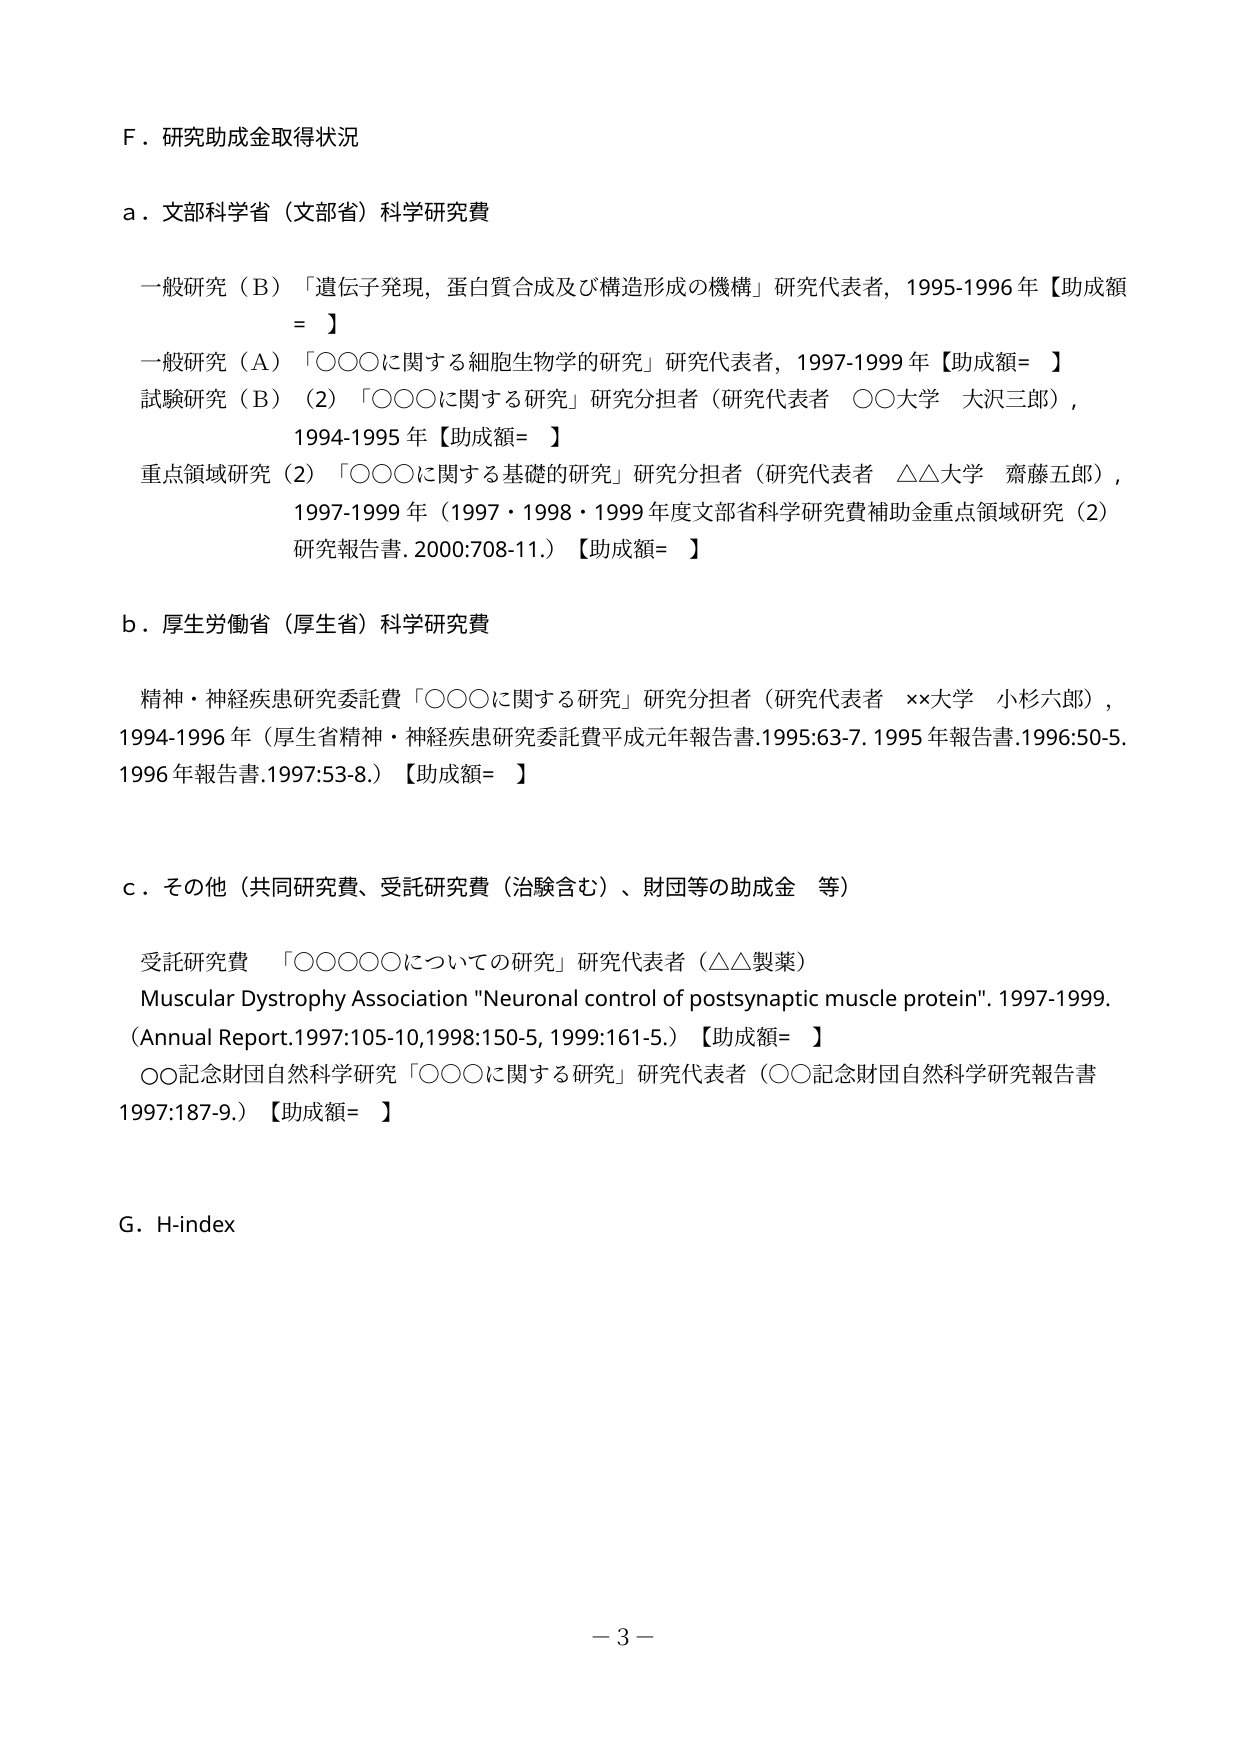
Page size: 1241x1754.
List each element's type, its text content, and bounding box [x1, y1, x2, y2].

text 試験研究（Ｂ）（2）「○○○に関する研究」研究分担者（研究代表者 ○○大学 大沢三郎）, 1994-1995 年【助成額= 】 [140, 379, 1128, 454]
text 一般研究（Ｂ）「遺伝子発現，蛋白質合成及び構造形成の機構」研究代表者，1995-1996年【助成額= 】 [140, 267, 1128, 342]
text ○○記念財団自然科学研究「○○○に関する研究」研究代表者（○○記念財団自然科学研究報告書1997:187-9.）【助成額= 】 [118, 1054, 1128, 1129]
text Ｆ．研究助成金取得状況 [118, 117, 1128, 154]
text 受託研究費 「○○○○○についての研究」研究代表者（△△製薬） [118, 942, 1128, 979]
text ｃ．その他（共同研究費、受託研究費（治験含む）、財団等の助成金 等） [118, 867, 1128, 904]
text 一般研究（Ａ）「○○○に関する細胞生物学的研究」研究代表者，1997-1999年【助成額= 】 [140, 342, 1128, 379]
text 精神・神経疾患研究委託費「○○○に関する研究」研究分担者（研究代表者 ××大学 小杉六郎），1994-1996年（厚生省精神・神経疾患研究委託費平成元年報告書.1995:63-7. 1995年報告書.1996:50-5. 1996年報告書.1997:53-8.）【助成額= 】 [118, 679, 1128, 792]
text 重点領域研究（2）「○○○に関する基礎的研究」研究分担者（研究代表者 △△大学 齋藤五郎）, 1997-1999 年（1997・1998・1999年度文部省科学研究費補助金重点領域研究（2）研究報告書. 2000:708-11.）【助成額= 】 [140, 454, 1128, 567]
text Muscular Dystrophy Association "Neuronal control of postsynaptic muscle protein". 1997-1999. （Annual Report.1997:105-10,1998:150-5, 1999:161-5.）【助成額= 】 [118, 979, 1128, 1054]
text G．H-index [118, 1204, 1128, 1242]
text ａ．文部科学省（文部省）科学研究費 [118, 192, 1128, 229]
text －３－ [118, 1617, 1128, 1654]
text ｂ．厚生労働省（厚生省）科学研究費 [118, 604, 1128, 642]
